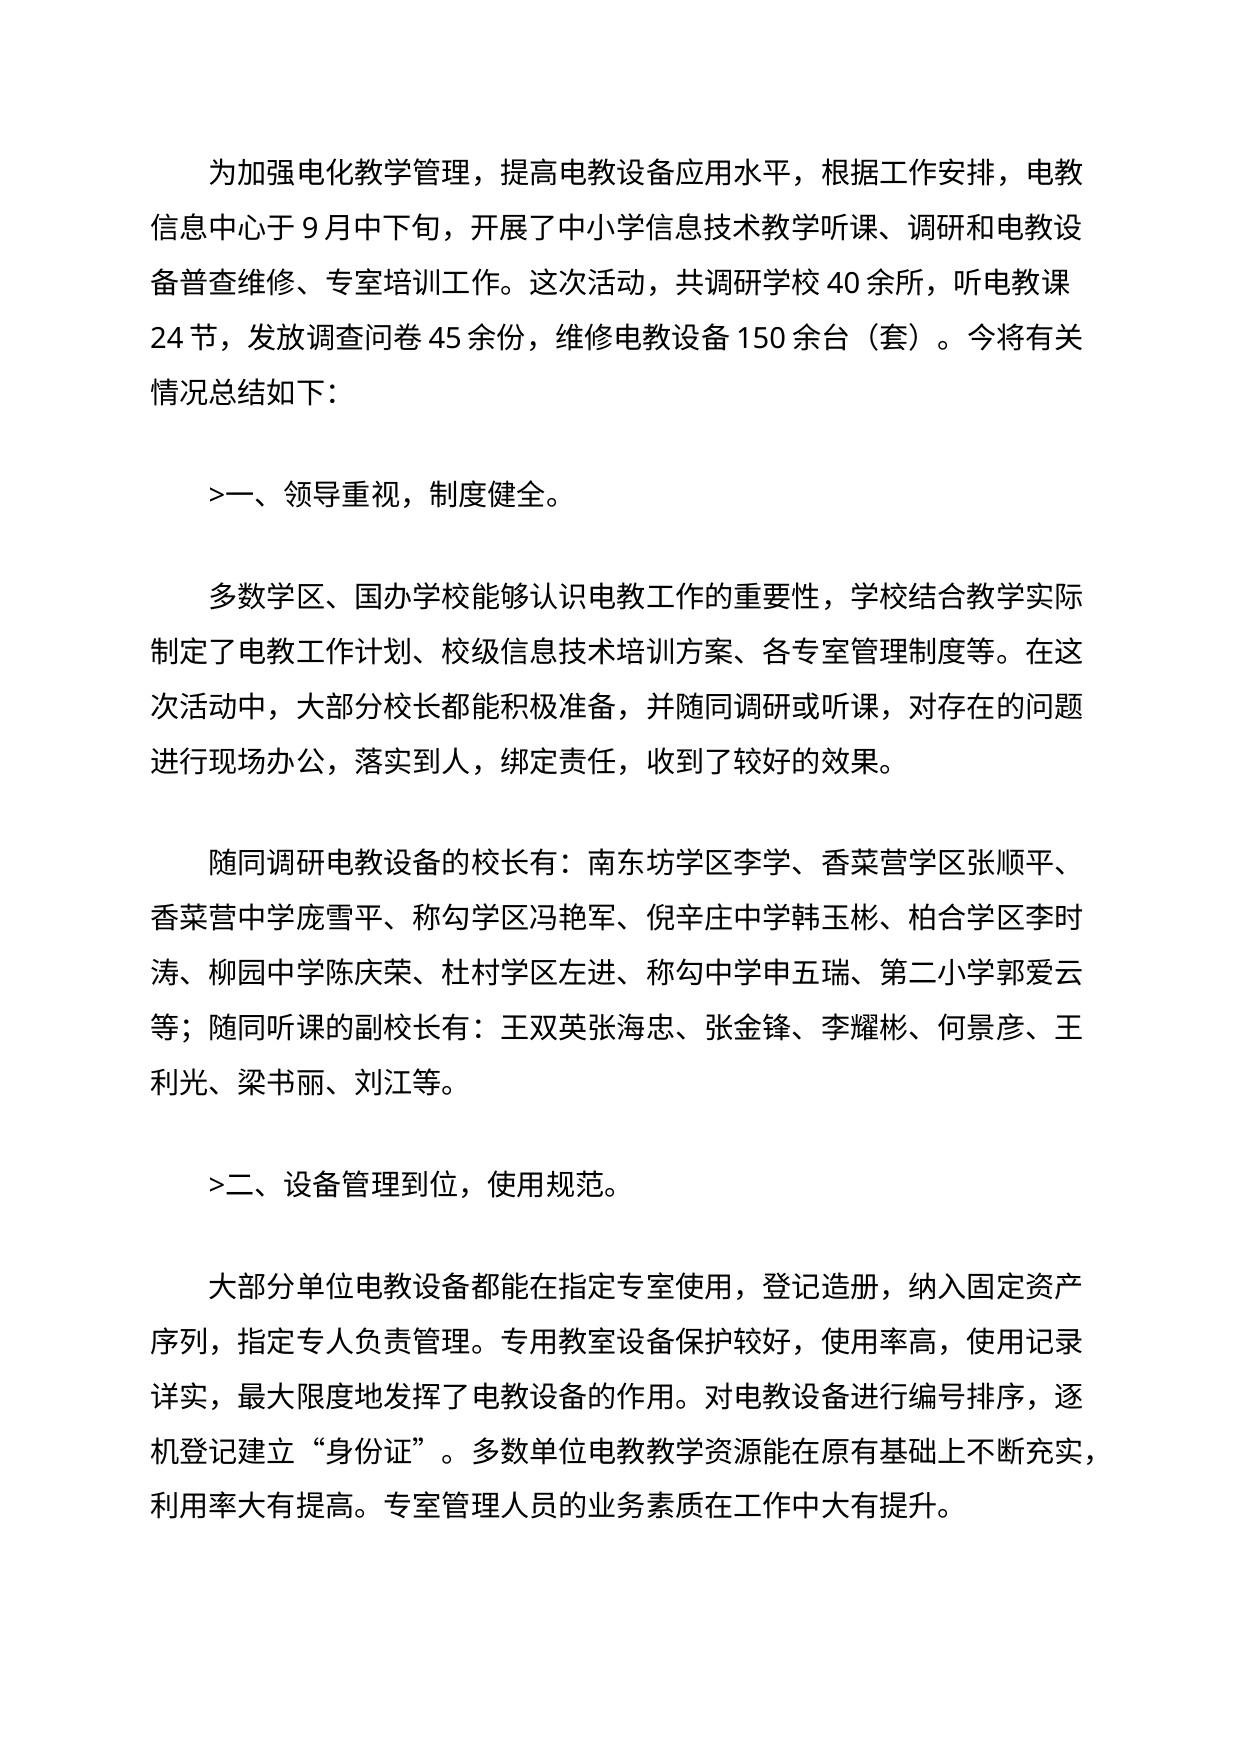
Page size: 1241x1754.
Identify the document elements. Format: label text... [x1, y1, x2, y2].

text 为加强电化教学管理，提高电教设备应用水平，根据工作安排，电教信息中心于9月中下旬，开展了中小学信息技术教学听课、调研和电教设备普查维修、专室培训工作。这次活动，共调研学校40余所，听电教课24节，发放调查问卷45余份，维修电教设备150余台（套）。今将有关情况总结如下： [150, 150, 1090, 412]
text 随同调研电教设备的校长有：南东坊学区李学、香菜营学区张顺平、香菜营中学庞雪平、称勾学区冯艳军、倪辛庄中学韩玉彬、柏合学区李时涛、柳园中学陈庆荣、杜村学区左进、称勾中学申五瑞、第二小学郭爱云等；随同听课的副校长有：王双英张海忠、张金锋、李耀彬、何景彦、王利光、梁书丽、刘江等。 [150, 840, 1090, 1102]
text >一、领导重视，制度健全。 [150, 472, 1090, 514]
text 大部分单位电教设备都能在指定专室使用，登记造册，纳入固定资产序列，指定专人负责管理。专用教室设备保护较好，使用率高，使用记录详实，最大限度地发挥了电教设备的作用。对电教设备进行编号排序，逐机登记建立“身份证”。多数单位电教教学资源能在原有基础上不断充实，利用率大有提高。专室管理人员的业务素质在工作中大有提升。 [150, 1263, 1090, 1525]
text >二、设备管理到位，使用规范。 [150, 1161, 1090, 1204]
text 多数学区、国办学校能够认识电教工作的重要性，学校结合教学实际制定了电教工作计划、校级信息技术培训方案、各专室管理制度等。在这次活动中，大部分校长都能积极准备，并随同调研或听课，对存在的问题进行现场办公，落实到人，绑定责任，收到了较好的效果。 [150, 574, 1090, 781]
